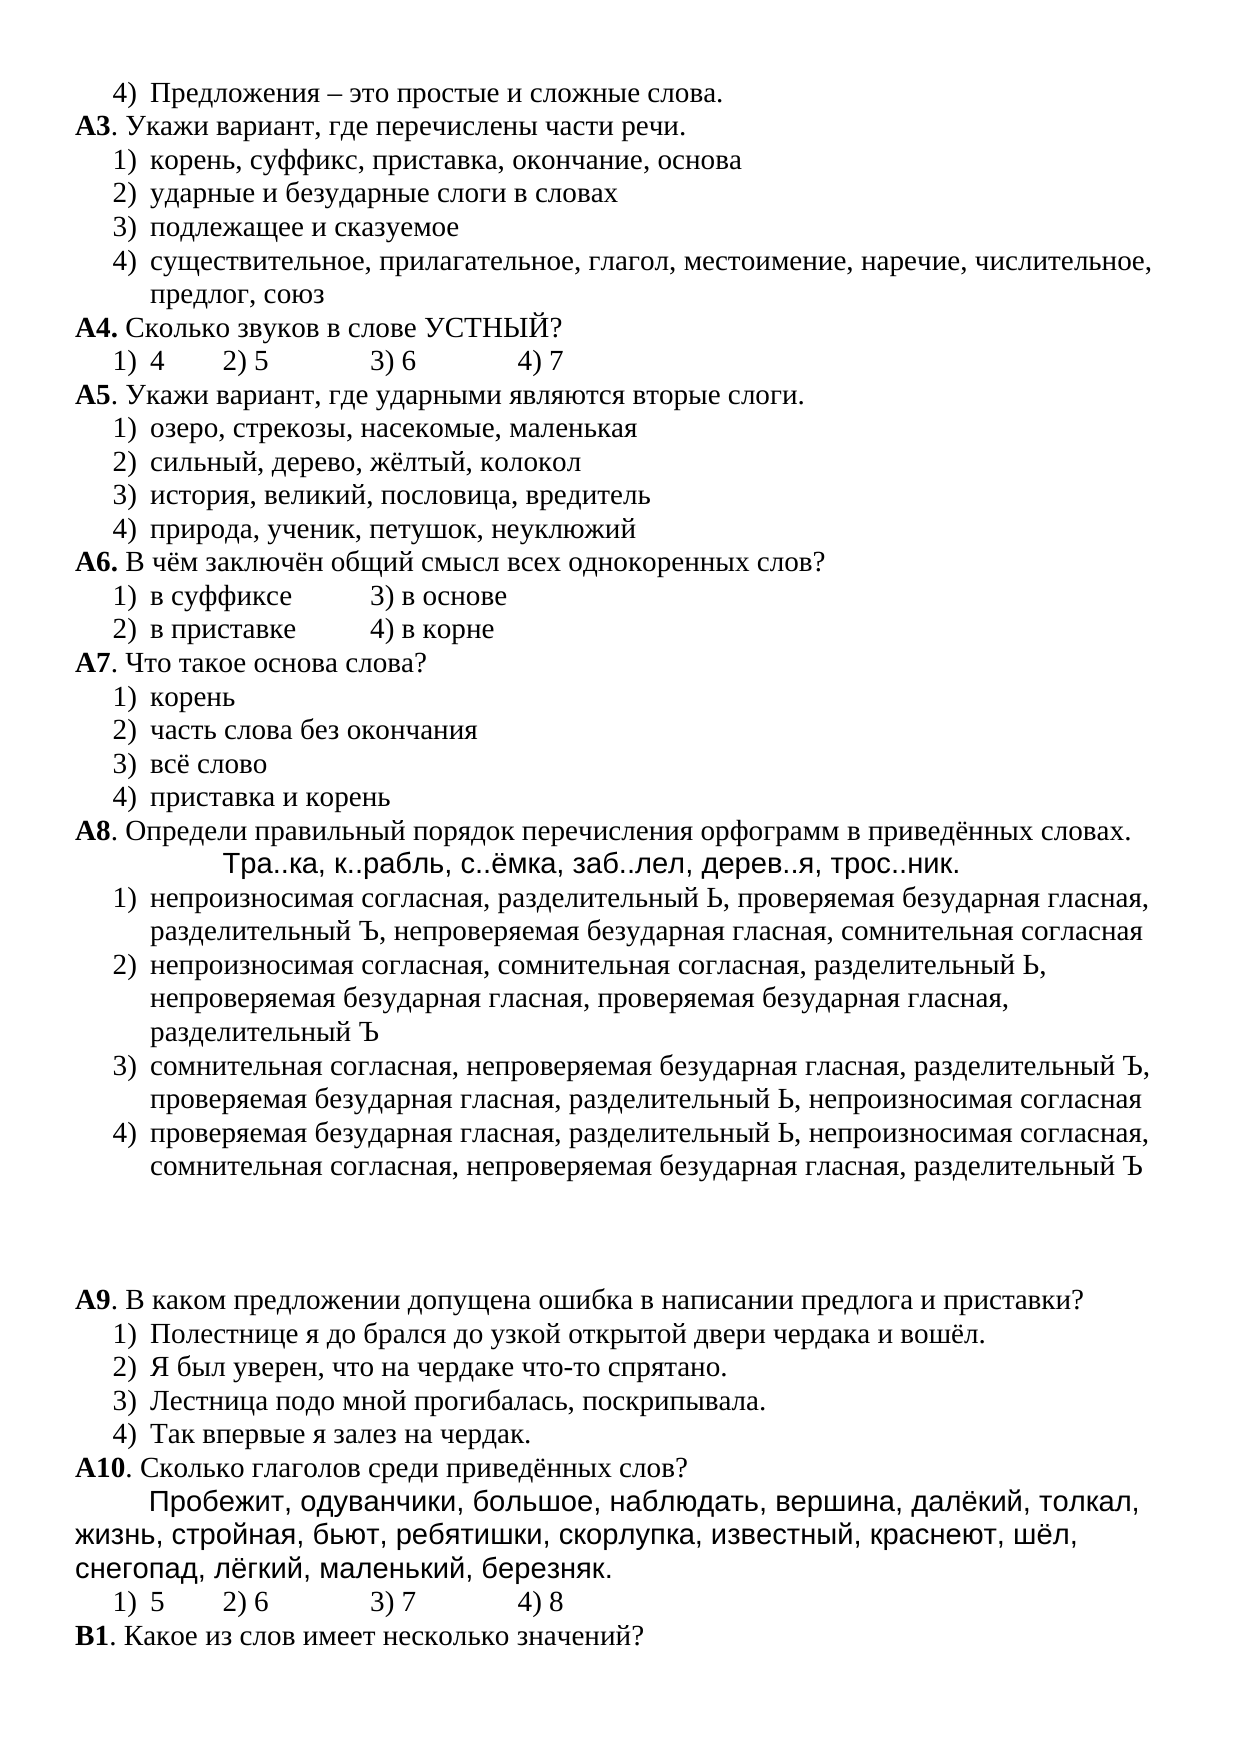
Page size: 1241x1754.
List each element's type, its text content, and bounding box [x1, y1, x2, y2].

text Тра..ка, к..рабль, с..ёмка, заб..лел, дерев..я, трос..ник. [149, 846, 1165, 880]
list непроизносимая согласная, сомнительная согласная, разделительный Ь, непроверяемая безударная гласная, проверяемая безударная гласная, разделительный Ъ [112, 947, 1165, 1048]
text В1. Какое из слов имеет несколько значений? [75, 1618, 1165, 1651]
list в приставке 4) в корне [112, 612, 1165, 645]
list ударные и безударные слоги в словах [112, 176, 1165, 209]
list Лестница подо мной прогибалась, поскрипывала. [112, 1383, 1165, 1417]
text Пробежит, одуванчики, большое, наблюдать, вершина, далёкий, толкал, жизнь, стройная, бьют, ребятишки, скорлупка, известный, краснеют, шёл, снегопад, лёгкий, маленький, березняк. [75, 1484, 1165, 1584]
text А3. Укажи вариант, где перечислены части речи. [75, 108, 1165, 142]
list подлежащее и сказуемое [112, 209, 1165, 243]
list проверяемая безударная гласная, разделительный Ь, непроизносимая согласная, сомнительная согласная, непроверяемая безударная гласная, разделительный Ъ [112, 1115, 1165, 1182]
list Я был уверен, что на чердаке что-то спрятано. [112, 1349, 1165, 1383]
list Полестнице я до брался до узкой открытой двери чердака и вошёл. [112, 1316, 1165, 1349]
list непроизносимая согласная, разделительный Ь, проверяемая безударная гласная, разделительный Ъ, непроверяемая безударная гласная, сомнительная согласная [112, 880, 1165, 947]
list 4 2) 5 3) 6 4) 7 [112, 343, 1165, 377]
text А6. В чём заключён общий смысл всех однокоренных слов? [75, 544, 1165, 578]
text А8. Определи правильный порядок перечисления орфограмм в приведённых словах. [75, 813, 1165, 846]
list корень [112, 679, 1165, 712]
text А5. Укажи вариант, где ударными являются вторые слоги. [75, 377, 1165, 410]
list приставка и корень [112, 779, 1165, 813]
list природа, ученик, петушок, неуклюжий [112, 511, 1165, 544]
list часть слова без окончания [112, 712, 1165, 746]
text А9. В каком предложении допущена ошибка в написании предлога и приставки? [75, 1282, 1165, 1316]
list озеро, стрекозы, насекомые, маленькая [112, 410, 1165, 444]
list сомнительная согласная, непроверяемая безударная гласная, разделительный Ъ, проверяемая безударная гласная, разделительный Ь, непроизносимая согласная [112, 1048, 1165, 1115]
list 5 2) 6 3) 7 4) 8 [112, 1584, 1165, 1618]
list Предложения – это простые и сложные слова. [112, 75, 1165, 108]
list история, великий, пословица, вредитель [112, 477, 1165, 511]
list в суффиксе 3) в основе [112, 578, 1165, 612]
text А4. Сколько звуков в слове УСТНЫЙ? [75, 310, 1165, 343]
list корень, суффикс, приставка, окончание, основа [112, 142, 1165, 176]
list всё слово [112, 746, 1165, 779]
list сильный, дерево, жёлтый, колокол [112, 444, 1165, 477]
text А7. Что такое основа слова? [75, 645, 1165, 679]
list Так впервые я залез на чердак. [112, 1417, 1165, 1450]
text А10. Сколько глаголов среди приведённых слов? [75, 1450, 1165, 1484]
list существительное, прилагательное, глагол, местоимение, наречие, числительное, предлог, союз [112, 243, 1165, 310]
